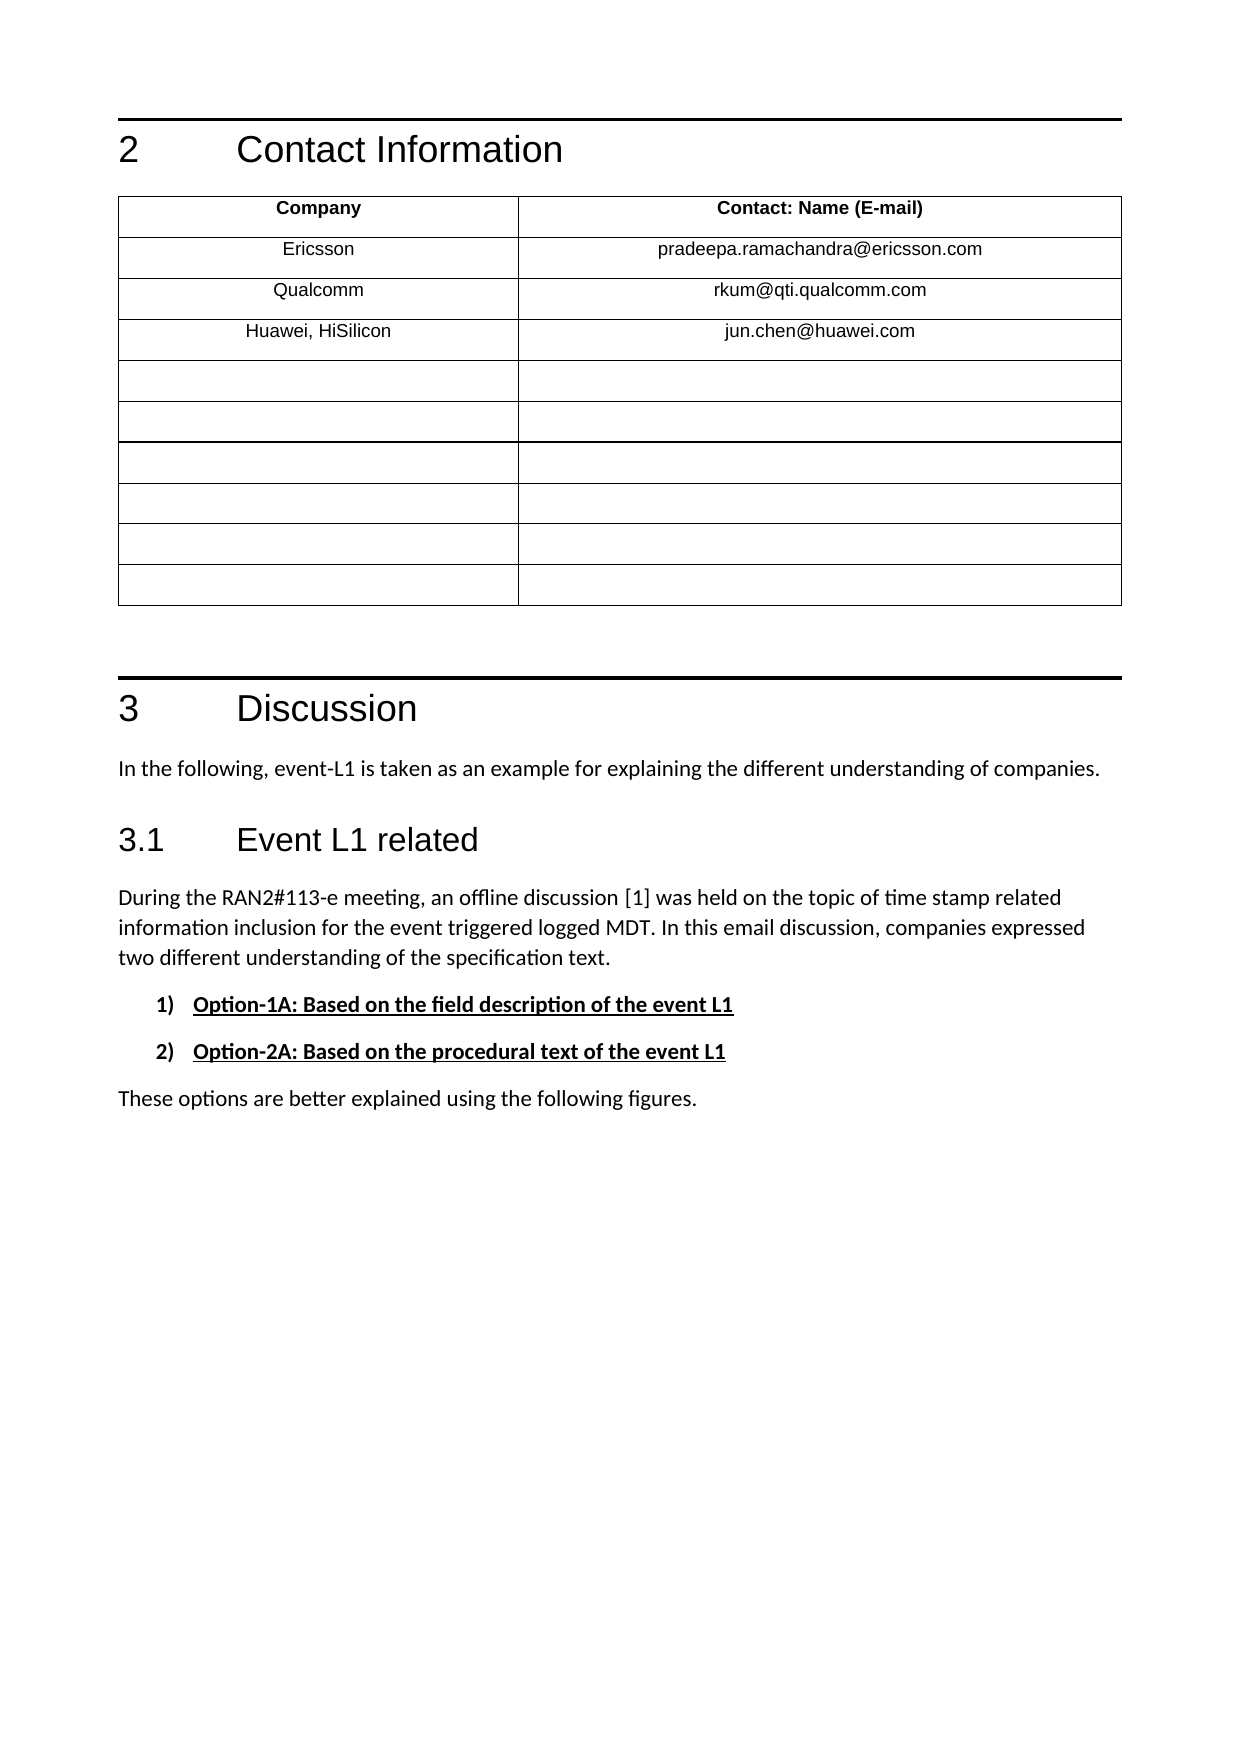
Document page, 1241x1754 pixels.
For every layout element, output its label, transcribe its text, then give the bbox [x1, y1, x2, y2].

table_cell Huawei, HiSilicon [119, 320, 518, 359]
table_cell Qualcomm [119, 279, 518, 319]
table_cell [119, 402, 518, 441]
table_cell [519, 443, 1121, 482]
table_header Contact: Name (E-mail) [519, 197, 1121, 237]
list Option-2A: Based on the procedural text of the event L1 [156, 1037, 1122, 1065]
table_cell [119, 524, 518, 564]
table_cell [119, 443, 518, 482]
table_cell [119, 484, 518, 523]
table_cell Ericsson [119, 238, 518, 278]
subtitle 2 Contact Information [118, 121, 1122, 171]
table_cell [119, 361, 518, 401]
table_cell [119, 565, 518, 605]
table_header Company [119, 197, 518, 237]
table_cell pradeepa.ramachandra@ericsson.com [519, 238, 1121, 278]
text During the RAN2#113-e meeting, an offline discussion [1] was held on the topic of time stamp related information inclusion for the event triggered logged MDT. In this email discussion, companies expressed two different understanding of the specification text. [118, 883, 1122, 971]
table_cell [519, 361, 1121, 401]
table_cell [519, 565, 1121, 605]
table_cell [519, 402, 1121, 441]
table_cell rkum@qti.qualcomm.com [519, 279, 1121, 319]
subtitle 3.1 Event L1 related [118, 820, 1122, 858]
list Option-1A: Based on the field description of the event L1 [156, 990, 1122, 1018]
table_cell jun.chen@huawei.com [519, 320, 1121, 359]
table_cell [519, 484, 1121, 523]
text In the following, event-L1 is taken as an example for explaining the different understanding of companies. [118, 754, 1122, 782]
table_cell [519, 524, 1121, 564]
text These options are better explained using the following figures. [118, 1084, 1122, 1112]
subtitle 3 Discussion [118, 680, 1122, 729]
